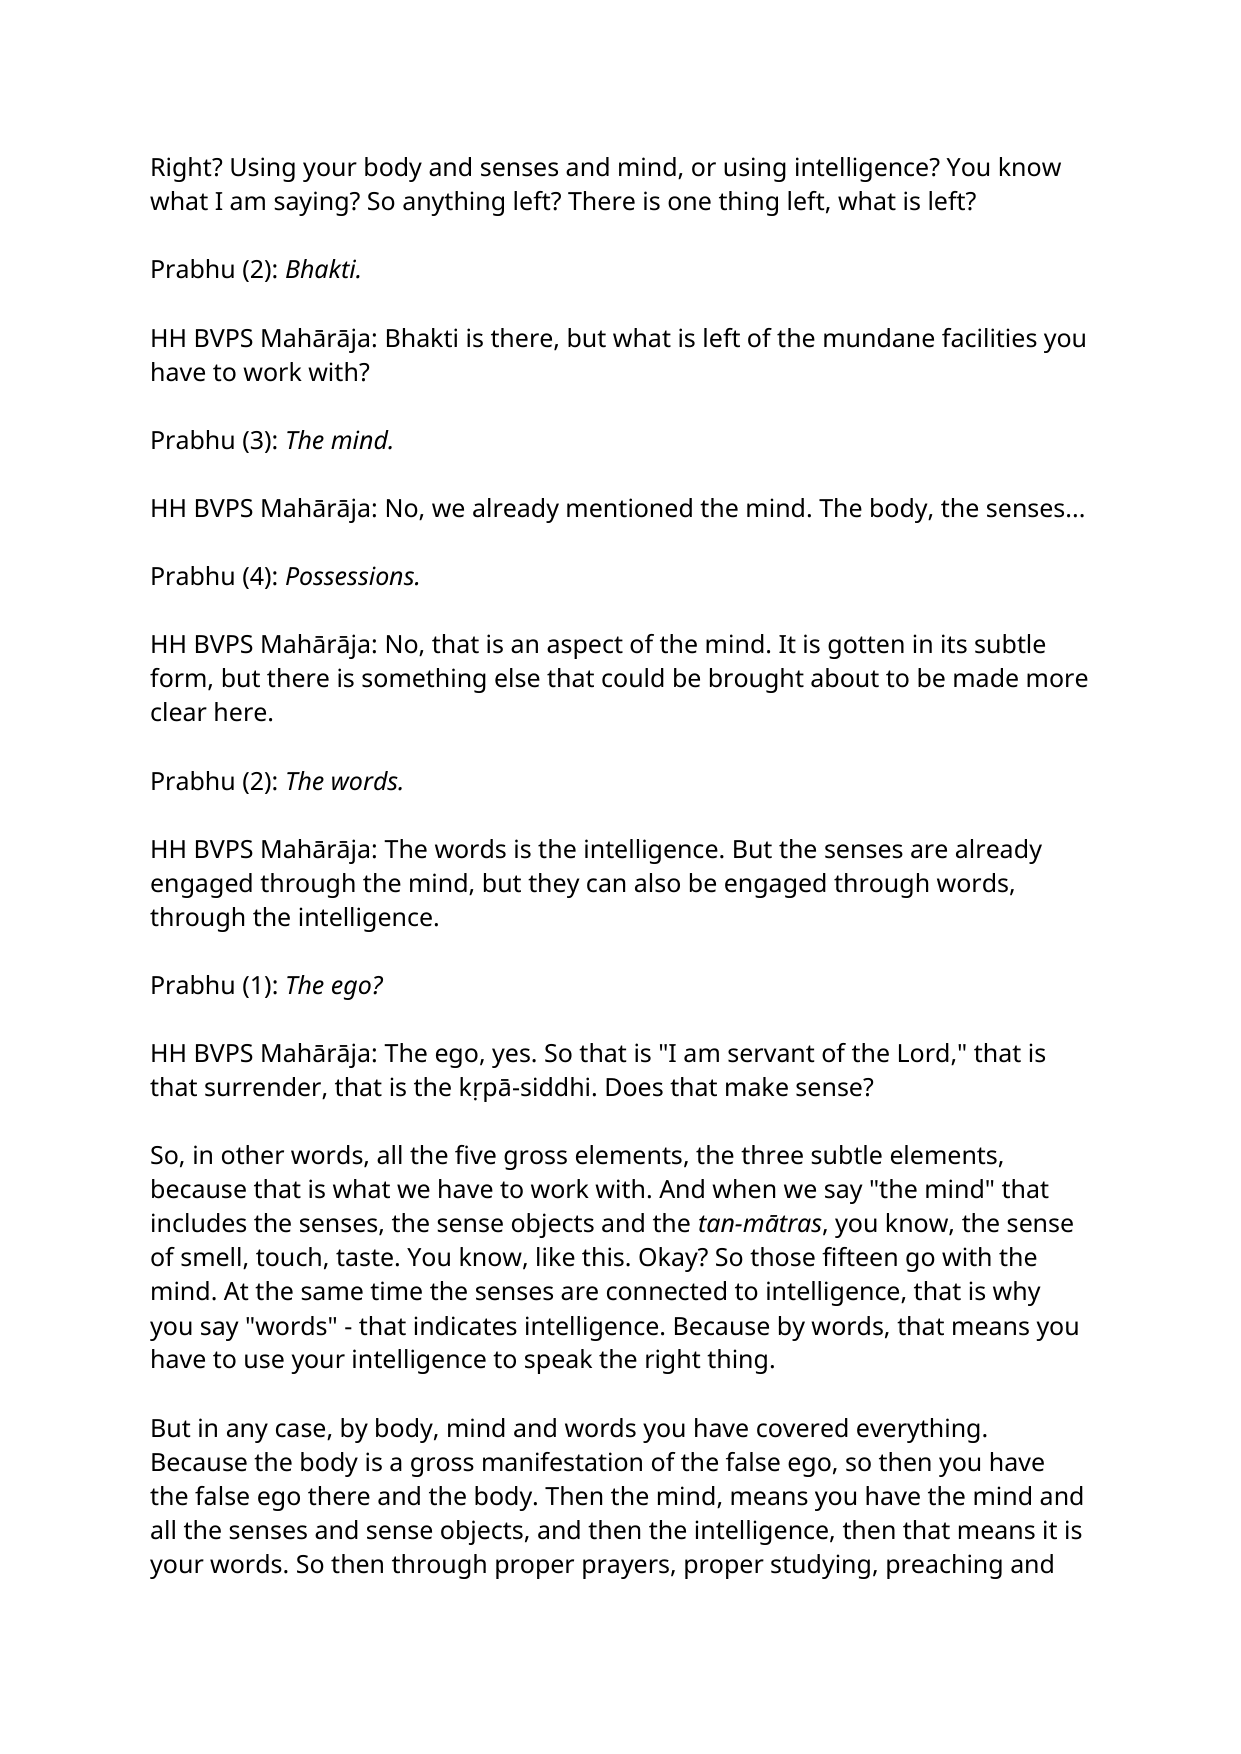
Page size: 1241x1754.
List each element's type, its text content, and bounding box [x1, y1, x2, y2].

text HH BVPS Mahārāja: No, we already mentioned the mind. The body, the senses... [150, 491, 1090, 525]
text HH BVPS Mahārāja: Bhakti is there, but what is left of the mundane facilities you have to work with? [150, 320, 1090, 388]
text Prabhu (2): Bhakti. [150, 252, 1090, 286]
text So, in other words, all the five gross elements, the three subtle elements, because that is what we have to work with. And when we say "the mind" that includes the senses, the sense objects and the tan-mātras, you know, the sense of smell, touch, taste. You know, like this. Okay? So those fifteen go with the mind. At the same time the senses are connected to intelligence, that is why you say "words" - that indicates intelligence. Because by words, that means you have to use your intelligence to speak the right thing. [150, 1138, 1090, 1376]
text Prabhu (4): Possessions. [150, 559, 1090, 593]
text HH BVPS Mahārāja: No, that is an aspect of the mind. It is gotten in its subtle form, but there is something else that could be brought about to be made more clear here. [150, 627, 1090, 729]
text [150, 150, 1090, 218]
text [150, 1410, 1090, 1581]
text HH BVPS Mahārāja: The ego, yes. So that is "I am servant of the Lord," that is that surrender, that is the kṛpā-siddhi. Does that make sense? [150, 1036, 1090, 1104]
text Prabhu (2): The words. [150, 763, 1090, 797]
text Prabhu (3): The mind. [150, 422, 1090, 457]
text Prabhu (1): The ego? [150, 967, 1090, 1002]
text HH BVPS Mahārāja: The words is the intelligence. But the senses are already engaged through the mind, but they can also be engaged through words, through the intelligence. [150, 831, 1090, 933]
